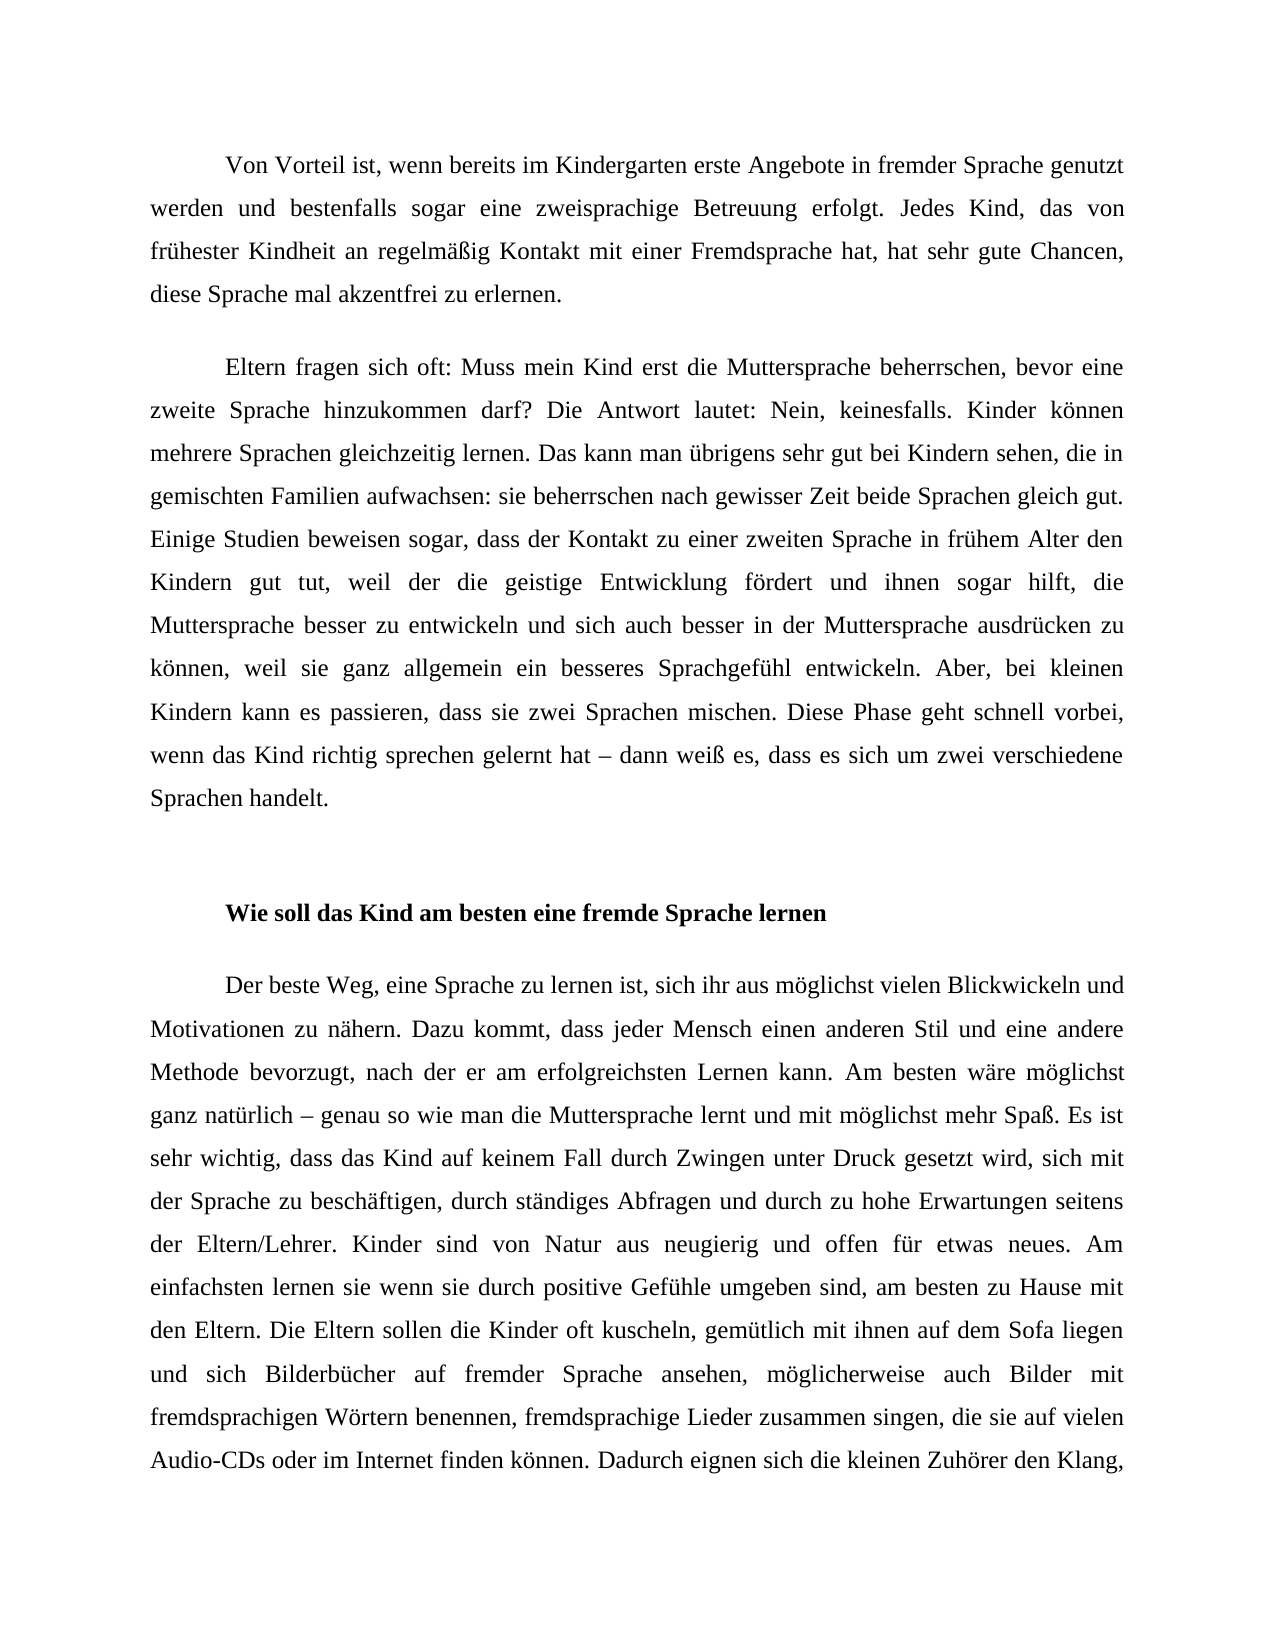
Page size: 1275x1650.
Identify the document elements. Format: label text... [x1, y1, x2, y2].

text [150, 971, 1125, 1474]
text Eltern fragen sich oft: Muss mein Kind erst die Muttersprache beherrschen, bevor eine zweite Sprache hinzukommen darf? Die Antwort lautet: Nein, keinesfalls. Kinder können mehrere Sprachen gleichzeitig lernen. Das kann man übrigens sehr gut bei Kindern sehen, die in gemischten Familien aufwachsen: sie beherrschen nach gewisser Zeit beide Sprachen gleich gut. Einige Studien beweisen sogar, dass der Kontakt zu einer zweiten Sprache in frühem Alter den Kindern gut tut, weil der die geistige Entwicklung fördert und ihnen sogar hilft, die Muttersprache besser zu entwickeln und sich auch besser in der Muttersprache ausdrücken zu können, weil sie ganz allgemein ein besseres Sprachgefühl entwickeln. Aber, bei kleinen Kindern kann es passieren, dass sie zwei Sprachen mischen. Diese Phase geht schnell vorbei, wenn das Kind richtig sprechen gelernt hat – dann weiß es, dass es sich um zwei verschiedene Sprachen handelt. [150, 352, 1125, 812]
text Wie soll das Kind am besten eine fremde Sprache lernen [150, 898, 1125, 927]
text Von Vorteil ist, wenn bereits im Kindergarten erste Angebote in fremder Sprache genutzt werden und bestenfalls sogar eine zweisprachige Betreuung erfolgt. Jedes Kind, das von frühester Kindheit an regelmäßig Kontakt mit einer Fremdsprache hat, hat sehr gute Chancen, diese Sprache mal akzentfrei zu erlernen. [150, 150, 1125, 308]
